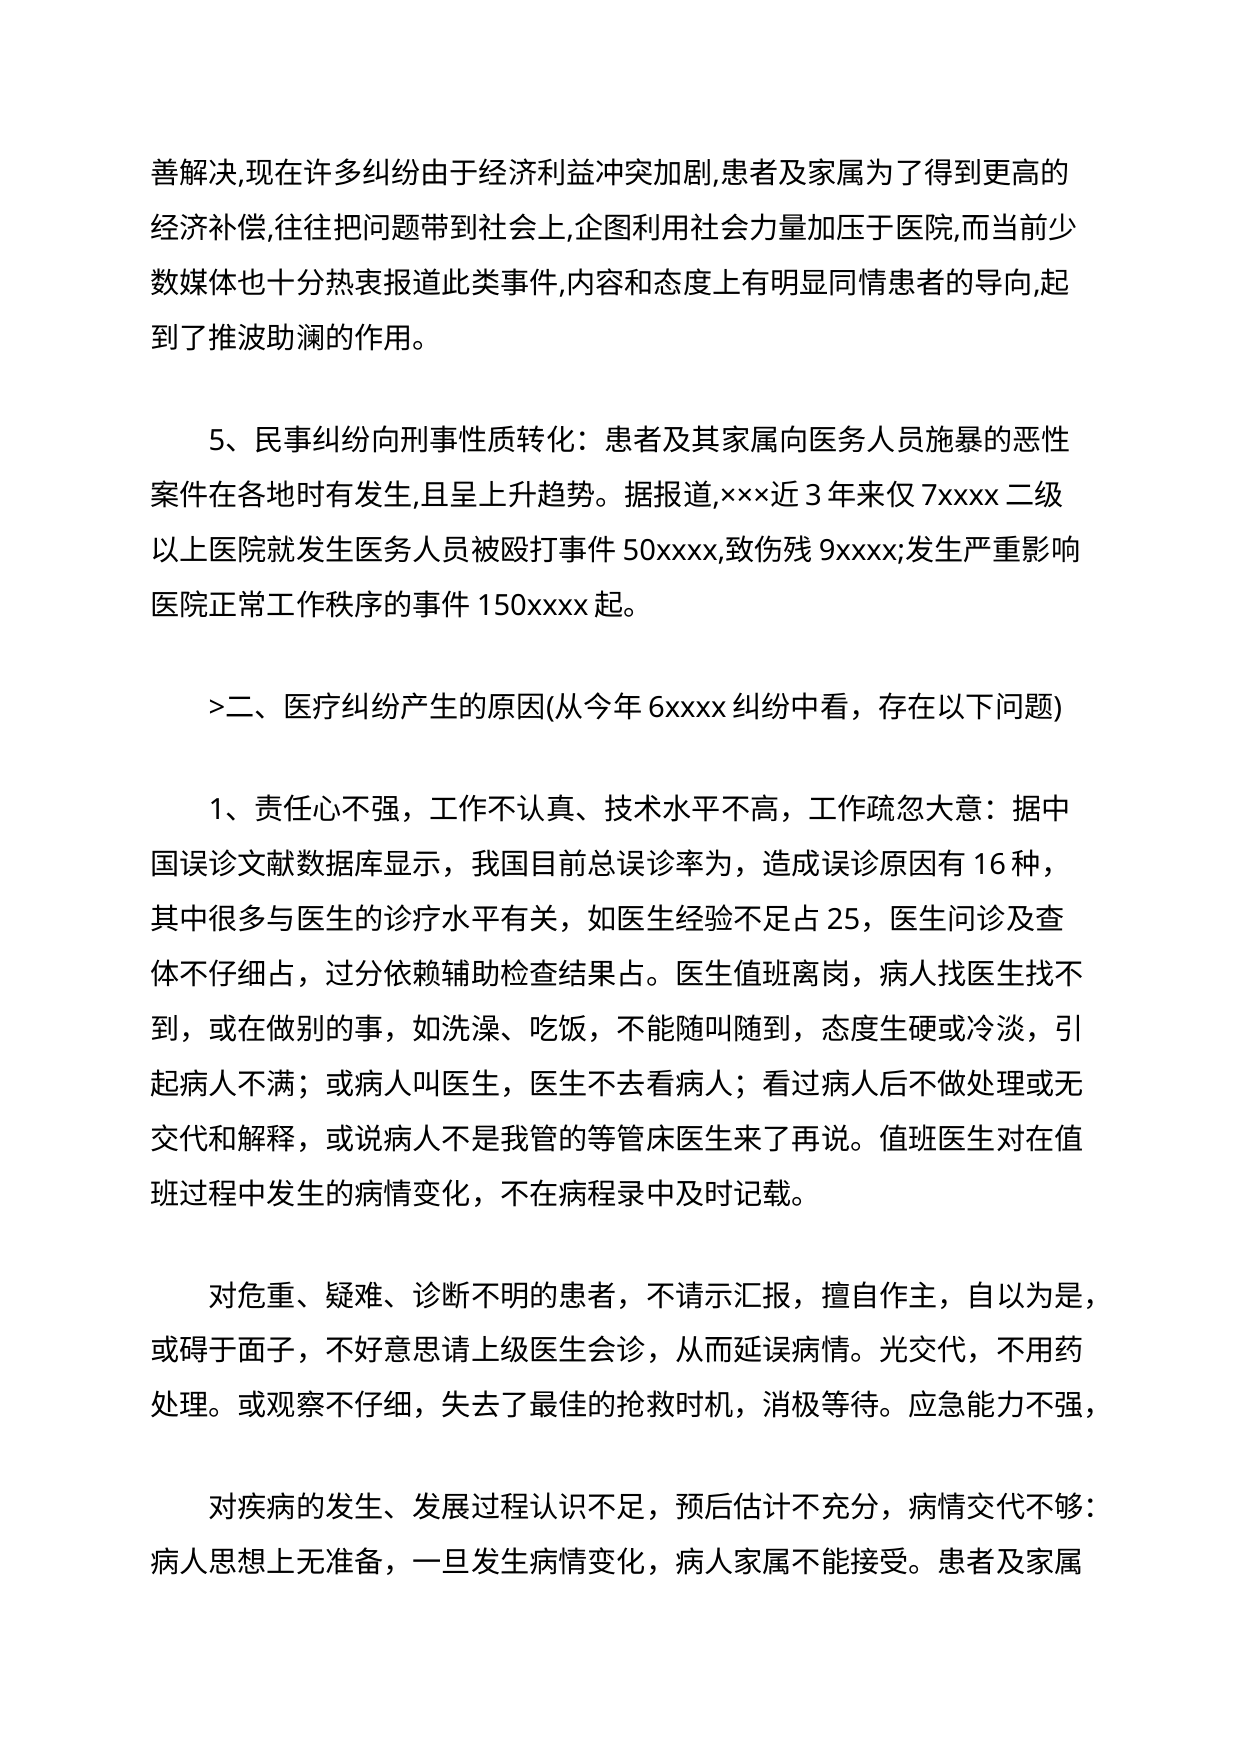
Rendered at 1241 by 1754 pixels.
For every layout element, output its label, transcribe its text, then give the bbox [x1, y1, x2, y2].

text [150, 150, 1090, 357]
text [150, 1484, 1090, 1581]
text >二、医疗纠纷产生的原因(从今年6xxxx纠纷中看，存在以下问题) [150, 684, 1090, 726]
text 对危重、疑难、诊断不明的患者，不请示汇报，擅自作主，自以为是，或碍于面子，不好意思请上级医生会诊，从而延误病情。光交代，不用药处理。或观察不仔细，失去了最佳的抢救时机，消极等待。应急能力不强， [150, 1272, 1090, 1424]
text 1、责任心不强，工作不认真、技术水平不高，工作疏忽大意：据中国误诊文献数据库显示，我国目前总误诊率为，造成误诊原因有16种，其中很多与医生的诊疗水平有关，如医生经验不足占25，医生问诊及查体不仔细占，过分依赖辅助检查结果占。医生值班离岗，病人找医生找不到，或在做别的事，如洗澡、吃饭，不能随叫随到，态度生硬或冷淡，引起病人不满；或病人叫医生，医生不去看病人；看过病人后不做处理或无交代和解释，或说病人不是我管的等管床医生来了再说。值班医生对在值班过程中发生的病情变化，不在病程录中及时记载。 [150, 786, 1090, 1213]
text 5、民事纠纷向刑事性质转化：患者及其家属向医务人员施暴的恶性案件在各地时有发生,且呈上升趋势。据报道,×××近3年来仅7xxxx二级以上医院就发生医务人员被殴打事件50xxxx,致伤残9xxxx;发生严重影响医院正常工作秩序的事件150xxxx起。 [150, 417, 1090, 624]
